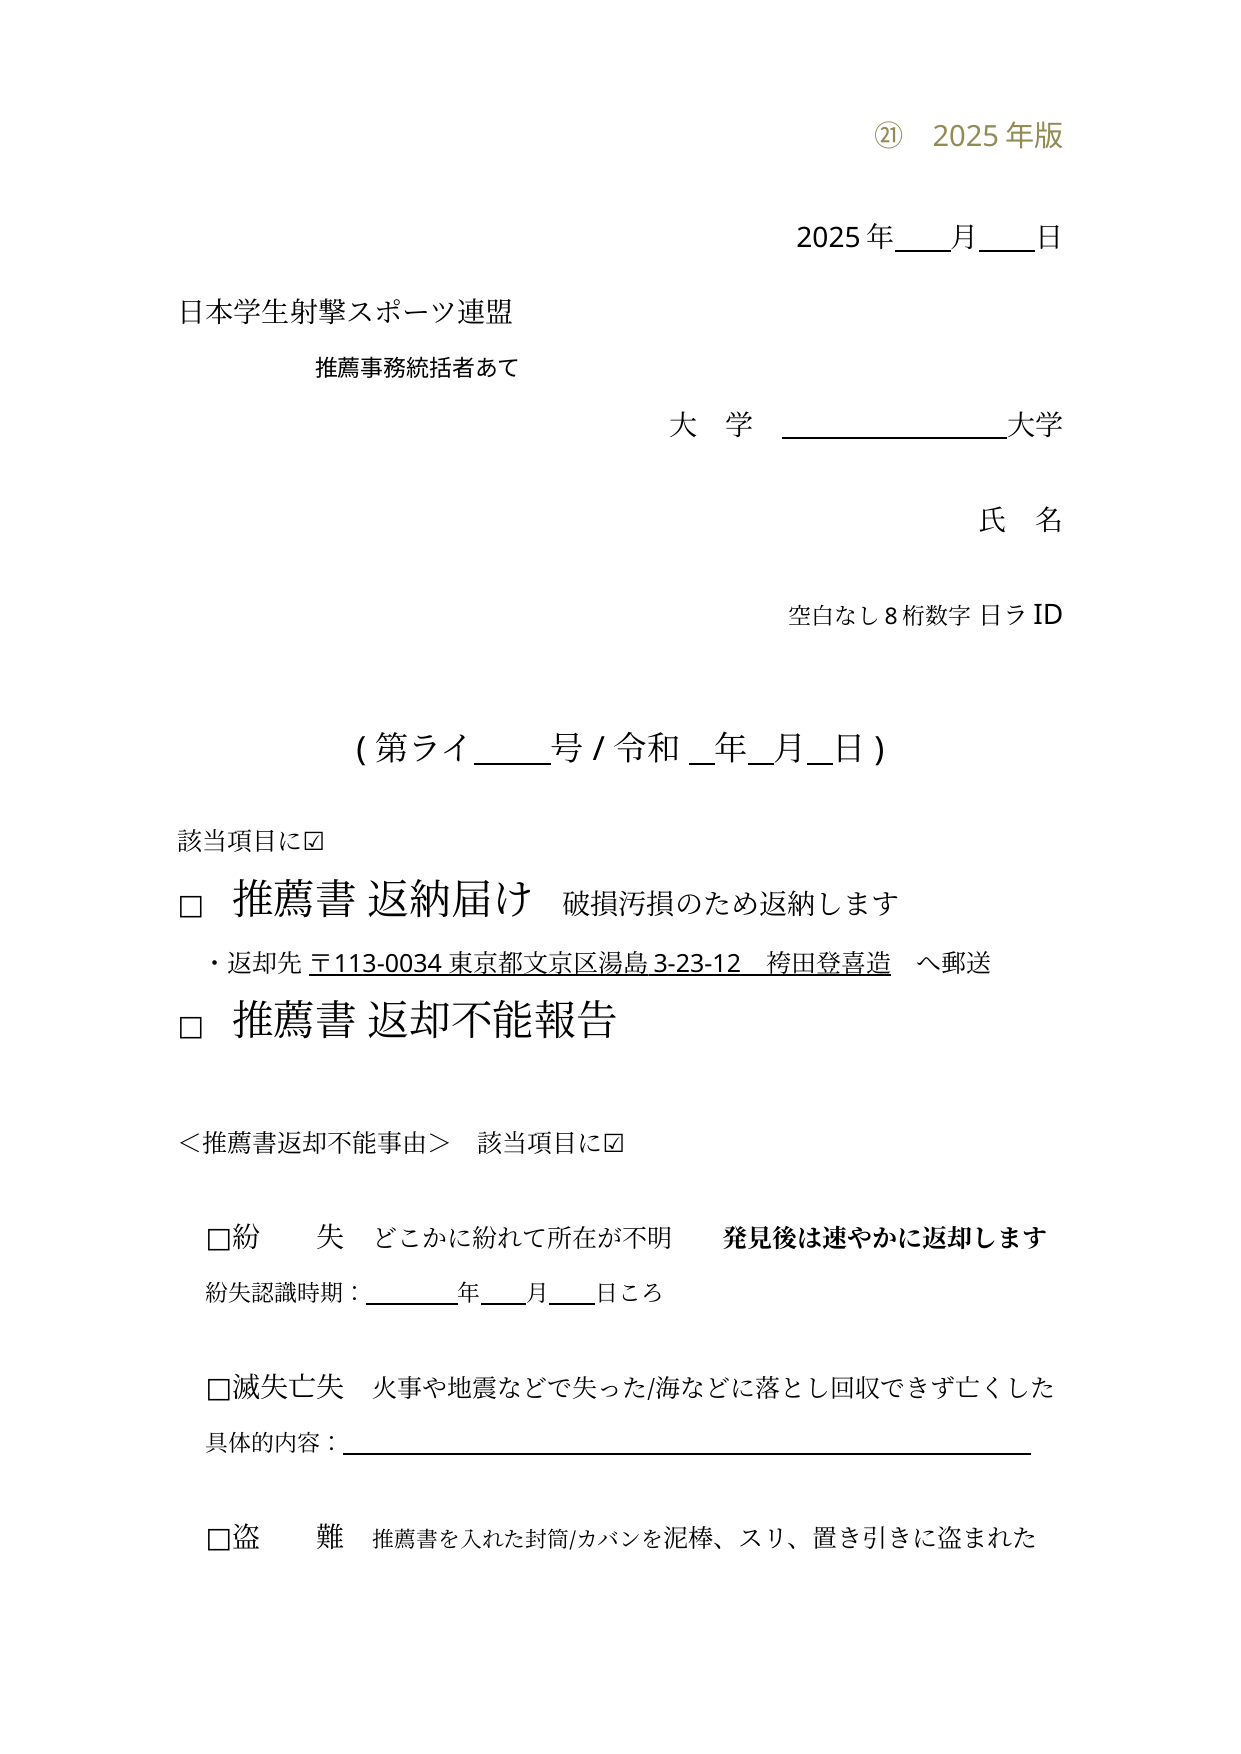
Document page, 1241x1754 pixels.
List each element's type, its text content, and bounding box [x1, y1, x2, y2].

text □盗 難 推薦書を入れた封筒/カバンを泥棒、スリ、置き引きに盗まれた [177, 1497, 1063, 1572]
text ・返却先 〒113-0034 東京都文京区湯島3-23-12 袴田登喜造 へ郵送 [177, 943, 1063, 980]
text 紛失認識時期： 年 月 日ころ [177, 1272, 1063, 1310]
text ＜推薦書返却不能事由＞ 該当項目に☑ [177, 1122, 1063, 1160]
text ( 第ライ 号 / 令和 年 月 日 ) [177, 709, 1063, 784]
text 大 学 大学 [177, 385, 1063, 460]
text □紛 失 どこかに紛れて所在が不明 発見後は速やかに返却します [177, 1197, 1063, 1272]
text □ 推薦書 返納届け 破損汚損のため返納します [177, 859, 1063, 934]
text 推薦事務統括者あて [177, 348, 1063, 385]
text 日本学生射撃スポーツ連盟 [177, 273, 1063, 348]
text □ 推薦書 返却不能報告 [177, 980, 1063, 1055]
text 具体的内容： [177, 1422, 1063, 1460]
text □滅失亡失 火事や地震などで失った/海などに落とし回収できず亡くした [177, 1347, 1063, 1422]
text 2025年 月 日 [177, 198, 1063, 273]
text 空白なし8桁数字 日ラID [177, 576, 1063, 651]
text 氏 名 [177, 481, 1063, 556]
text 該当項目に☑ [177, 821, 1063, 859]
